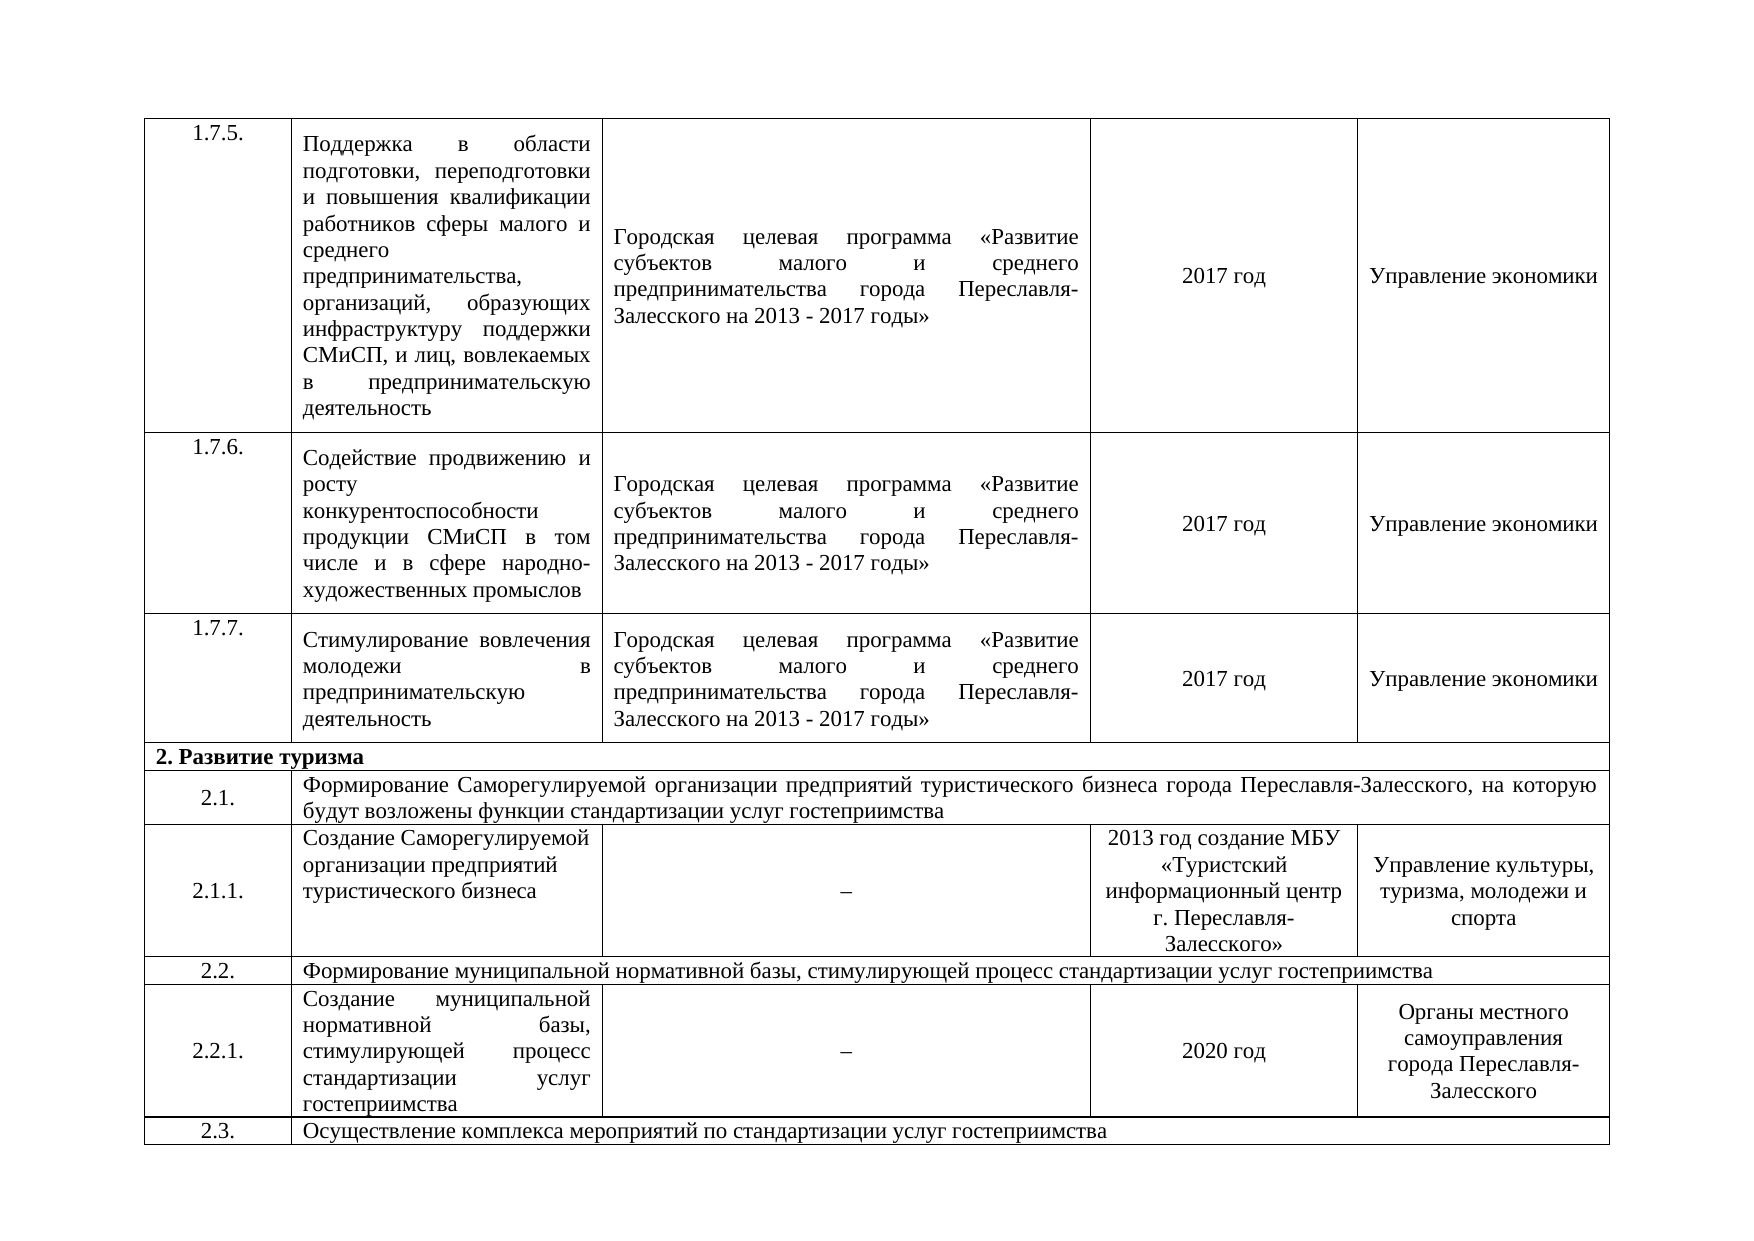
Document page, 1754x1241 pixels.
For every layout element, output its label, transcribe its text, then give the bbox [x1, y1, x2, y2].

table_cell Создание Саморегулируемой организации предприятий туристического бизнеса [292, 825, 602, 956]
table_cell Органы местного самоуправления города Переславля-Залесского [1358, 985, 1609, 1116]
table_cell 2017 год [1091, 614, 1357, 742]
table_cell 1.7.5. [145, 119, 291, 432]
table_cell 2.1.1. [145, 825, 291, 956]
table_cell 2.3. [145, 1118, 291, 1144]
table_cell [603, 119, 1090, 432]
table_cell 2.1. [145, 771, 291, 823]
table_cell 1.7.7. [145, 614, 291, 742]
table_cell Формирование муниципальной нормативной базы, стимулирующей процесс стандартизации услуг гостеприимства [292, 957, 1609, 984]
table_cell 2.2. [145, 957, 291, 984]
table_cell Стимулирование вовлечения молодежи в предпринимательскую деятельность [292, 614, 602, 742]
table_cell – [603, 825, 1090, 956]
table_cell 2017 год [1091, 119, 1357, 432]
table_cell 2017 год [1091, 433, 1357, 613]
table_cell Городская целевая программа «Развитие субъектов малого и среднего предпринимательства города Переславля-Залесского на 2013 - 2017 годы» [603, 614, 1090, 742]
table_cell – [603, 985, 1090, 1116]
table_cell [1358, 119, 1609, 432]
table_cell Управление культуры, туризма, молодежи и спорта [1358, 825, 1609, 956]
table_cell Создание муниципальной нормативной базы, стимулирующей процесс стандартизации услуг гостеприимства [292, 985, 602, 1116]
table_cell 1.7.6. [145, 433, 291, 613]
table_cell Управление экономики [1358, 614, 1609, 742]
table_cell 2013 год создание МБУ «Туристский информационный центр г. Переславля-Залесского» [1091, 825, 1357, 956]
table_cell Осуществление комплекса мероприятий по стандартизации услуг гостеприимства [292, 1118, 1609, 1144]
table_cell Управление экономики [1358, 433, 1609, 613]
table_cell 2.2.1. [145, 985, 291, 1116]
table_cell Содействие продвижению и росту конкурентоспособности продукции СМиСП в том числе и в сфере народно-художественных промыслов [292, 433, 602, 613]
table_cell 2. Развитие туризма [145, 743, 1609, 770]
table_cell Городская целевая программа «Развитие субъектов малого и среднего предпринимательства города Переславля-Залесского на 2013 - 2017 годы» [603, 433, 1090, 613]
table_cell Поддержка в области подготовки, переподготовки и повышения квалификации работников сферы малого и среднего предпринимательства, организаций, образующих инфраструктуру поддержки СМиСП, и лиц, вовлекаемых в предпринимательскую деятельность [292, 119, 602, 432]
table_cell Формирование Саморегулируемой организации предприятий туристического бизнеса города Переславля-Залесского, на которую будут возложены функции стандартизации услуг гостеприимства [292, 771, 1609, 823]
table_cell 2020 год [1091, 985, 1357, 1116]
